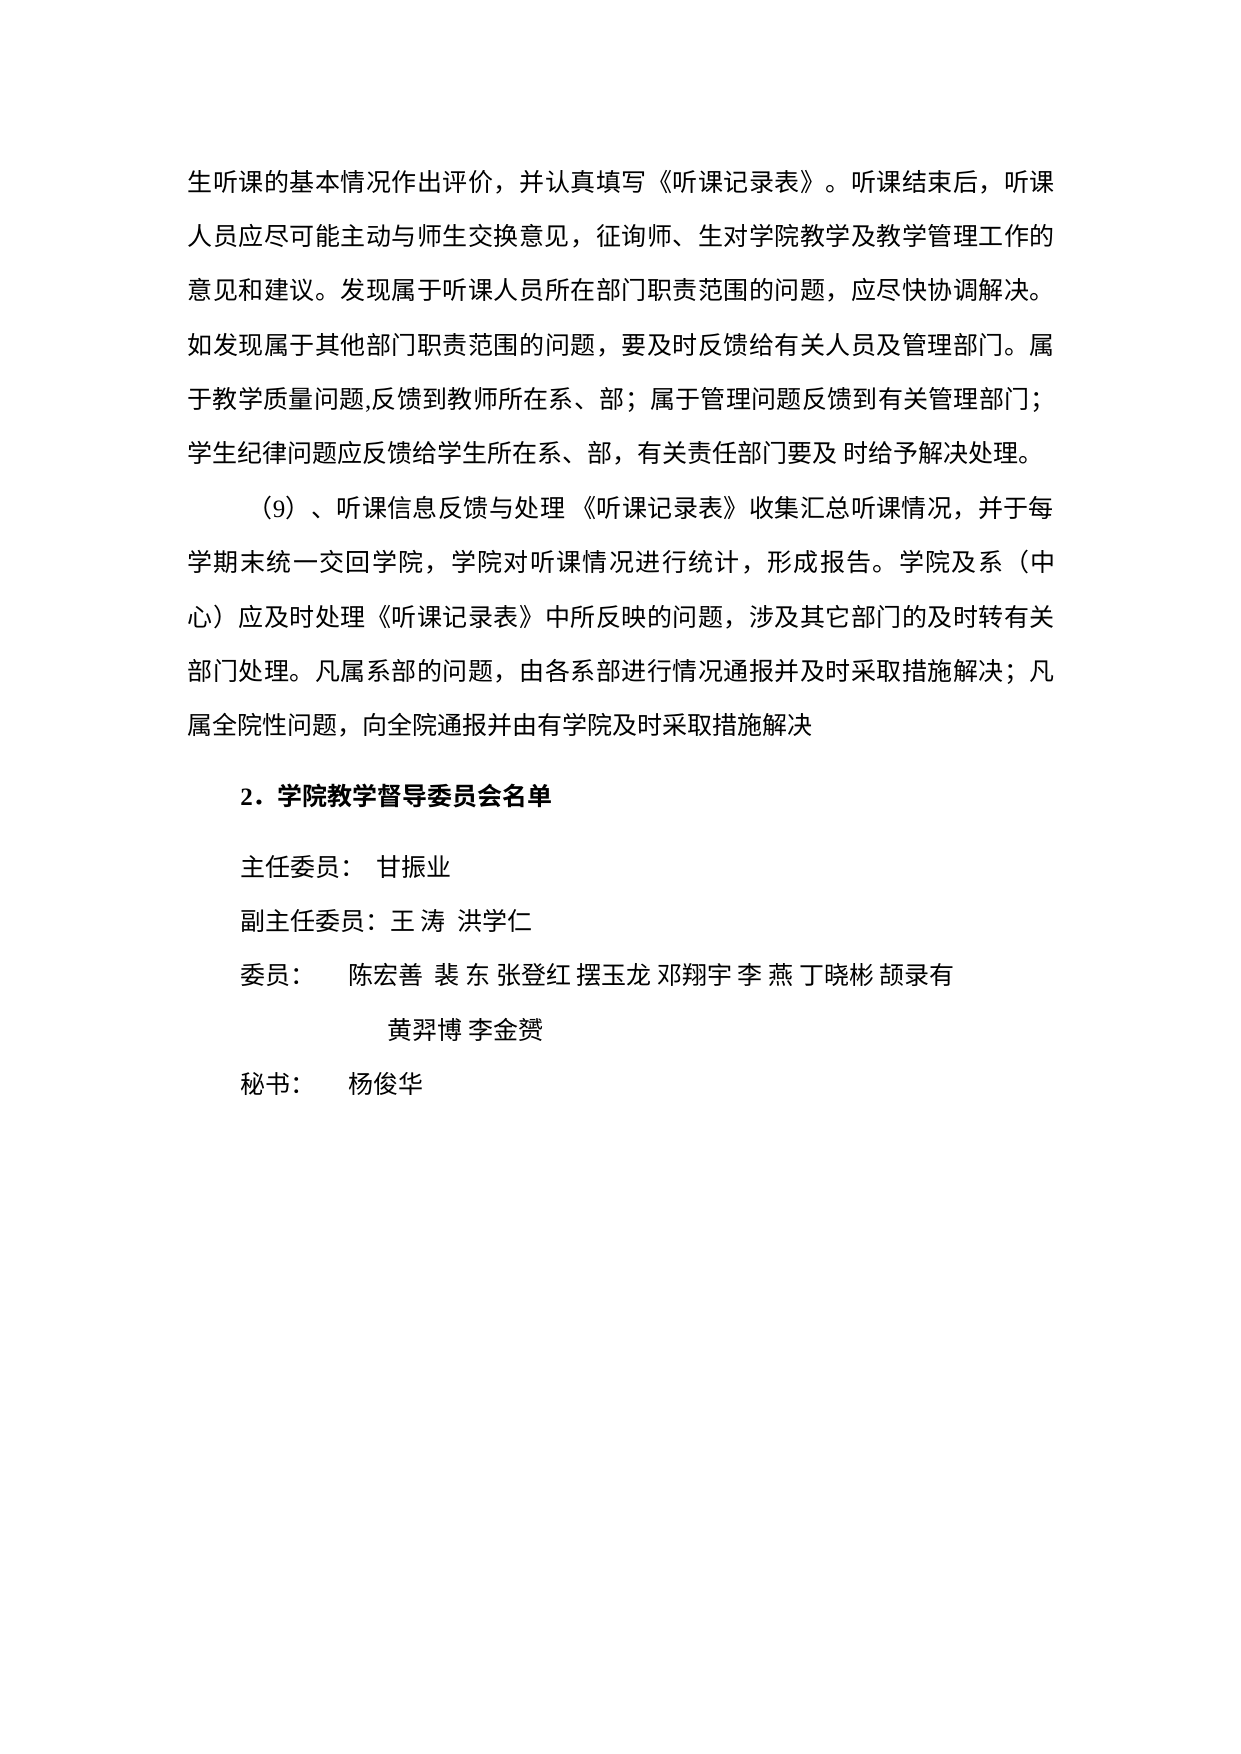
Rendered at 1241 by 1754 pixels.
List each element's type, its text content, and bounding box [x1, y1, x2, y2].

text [187, 162, 1056, 470]
text 秘书： 杨俊华 [187, 1064, 1056, 1101]
text （9）、听课信息反馈与处理 《听课记录表》收集汇总听课情况，并于每学期末统一交回学院，学院对听课情况进行统计，形成报告。学院及系（中心）应及时处理《听课记录表》中所反映的问题，涉及其它部门的及时转有关部门处理。凡属系部的问题，由各系部进行情况通报并及时采取措施解决；凡属全院性问题，向全院通报并由有学院及时采取措施解决 [187, 488, 1056, 742]
text 副主任委员：王 涛 洪学仁 [187, 901, 1056, 938]
text 主任委员： 甘振业 [187, 847, 1056, 883]
text 委员： 陈宏善 裴 东 张登红 摆玉龙 邓翔宇 李 燕 丁晓彬 颉录有 [187, 956, 1056, 992]
text 黄羿博 李金赟 [187, 1010, 1056, 1046]
text 2．学院教学督导委员会名单 [187, 776, 1056, 813]
